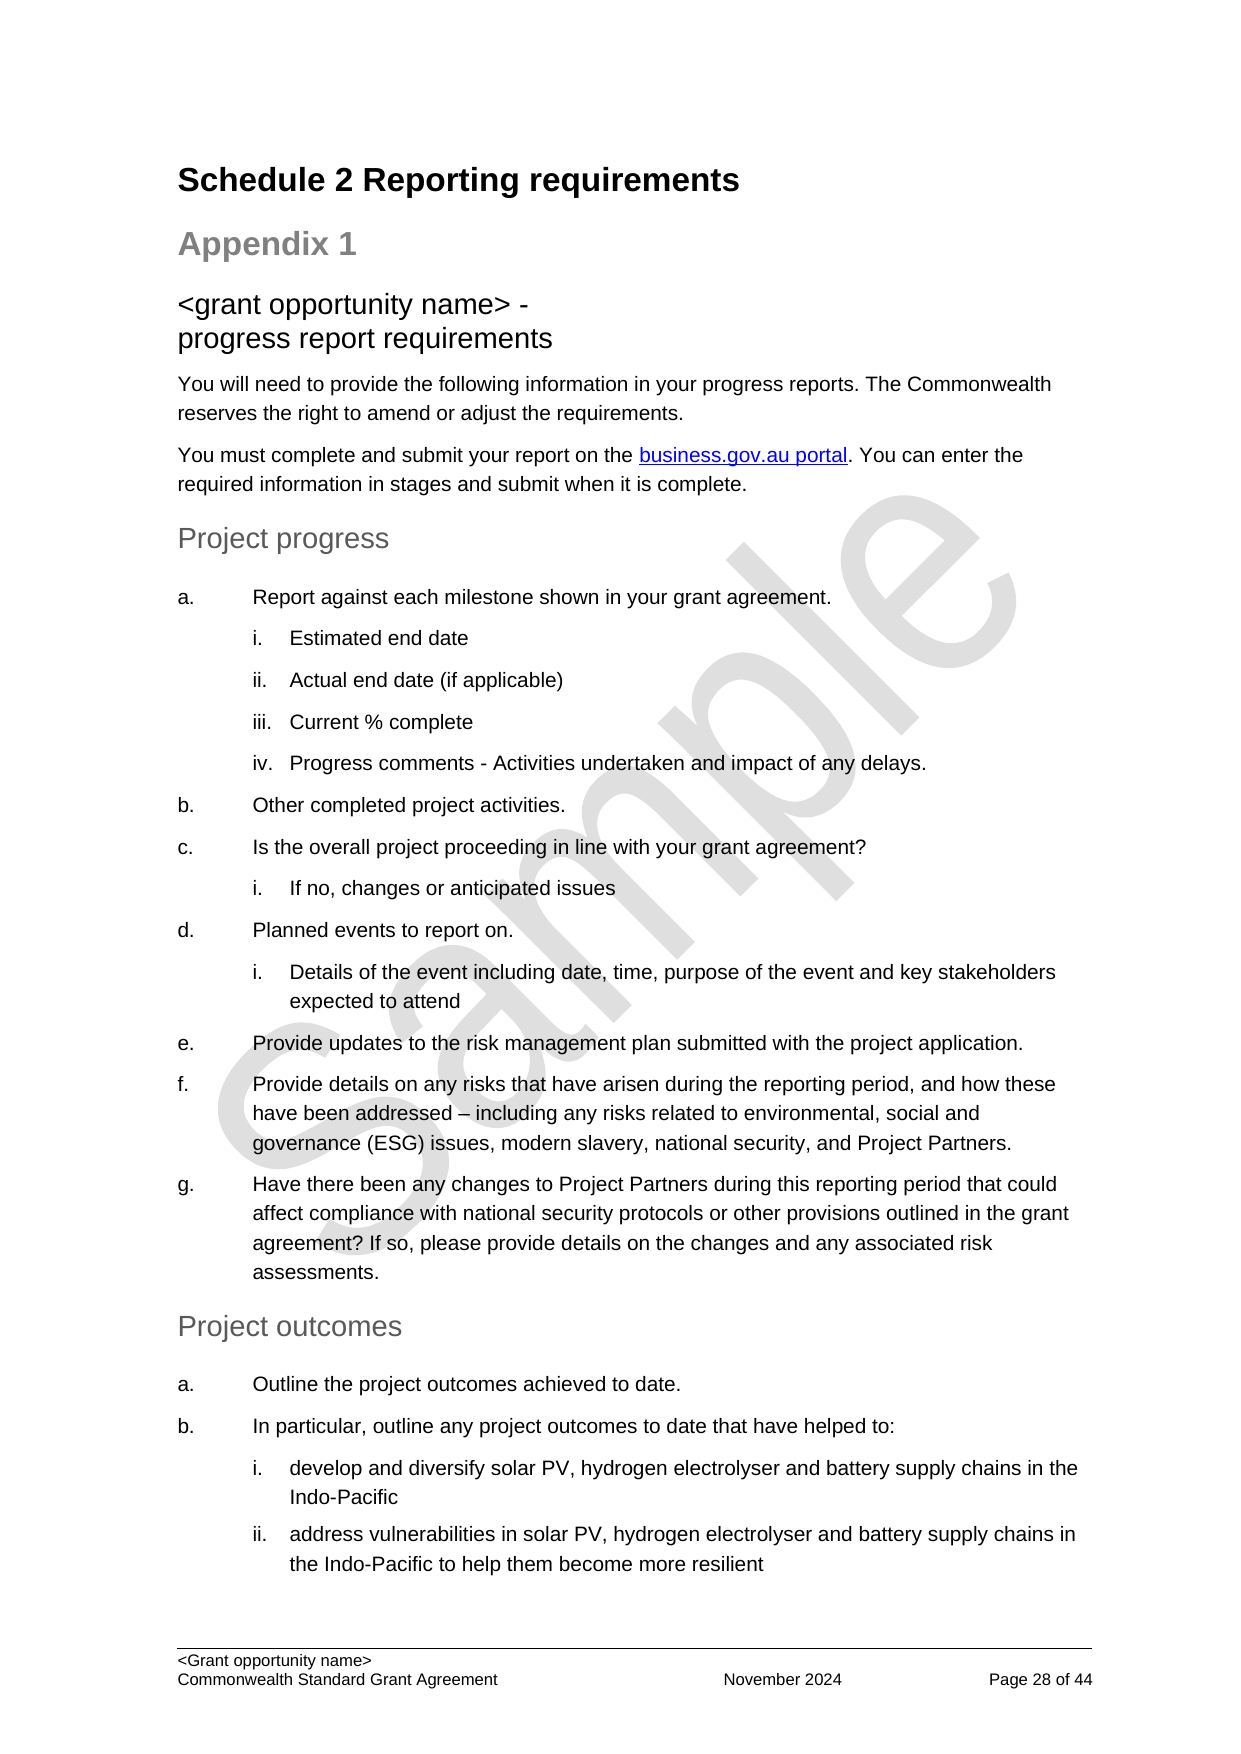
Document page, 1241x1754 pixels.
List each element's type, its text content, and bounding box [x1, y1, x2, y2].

list Details of the event including date, time, purpose of the event and key stakeholders expected to attend [252, 954, 1092, 1013]
subtitle Project progress [177, 521, 1092, 554]
list address vulnerabilities in solar PV, hydrogen electrolyser and battery supply chains in the Indo-Pacific to help them become more resilient [252, 1517, 1092, 1575]
text You will need to provide the following information in your progress reports. The Commonwealth reserves the right to amend or adjust the requirements. [177, 367, 1092, 425]
list Planned events to report on. [177, 913, 1092, 942]
subtitle Appendix 1 [177, 224, 1092, 262]
list In particular, outline any project outcomes to date that have helped to: [177, 1409, 1092, 1438]
list Provide details on any risks that have arisen during the reporting period, and how these have been addressed – including any risks related to environmental, social and governance (ESG) issues, modern slavery, national security, and Project Partners. [177, 1067, 1092, 1154]
list Outline the project outcomes achieved to date. [177, 1367, 1092, 1396]
subtitle <grant opportunity name> - progress report requirements [177, 287, 1092, 354]
subtitle Schedule 2 Reporting requirements [177, 160, 1092, 199]
list If no, changes or anticipated issues [252, 871, 1092, 900]
list Report against each milestone shown in your grant agreement. [177, 579, 1092, 608]
list Actual end date (if applicable) [252, 663, 1092, 692]
list Current % complete [252, 704, 1092, 733]
list Have there been any changes to Project Partners during this reporting period that could affect compliance with national security protocols or other provisions outlined in the grant agreement? If so, please provide details on the changes and any associated risk assessments. [177, 1167, 1092, 1283]
list Other completed project activities. [177, 788, 1092, 817]
subtitle Project outcomes [177, 1308, 1092, 1342]
text You must complete and submit your report on the business.gov.au portal. You can enter the required information in stages and submit when it is complete. [177, 437, 1092, 496]
list develop and diversify solar PV, hydrogen electrolyser and battery supply chains in the Indo-Pacific [252, 1450, 1092, 1509]
list Is the overall project proceeding in line with your grant agreement? [177, 829, 1092, 858]
list Progress comments - Activities undertaken and impact of any delays. [252, 746, 1092, 775]
list Estimated end date [252, 621, 1092, 650]
list Provide updates to the risk management plan submitted with the project application. [177, 1025, 1092, 1054]
